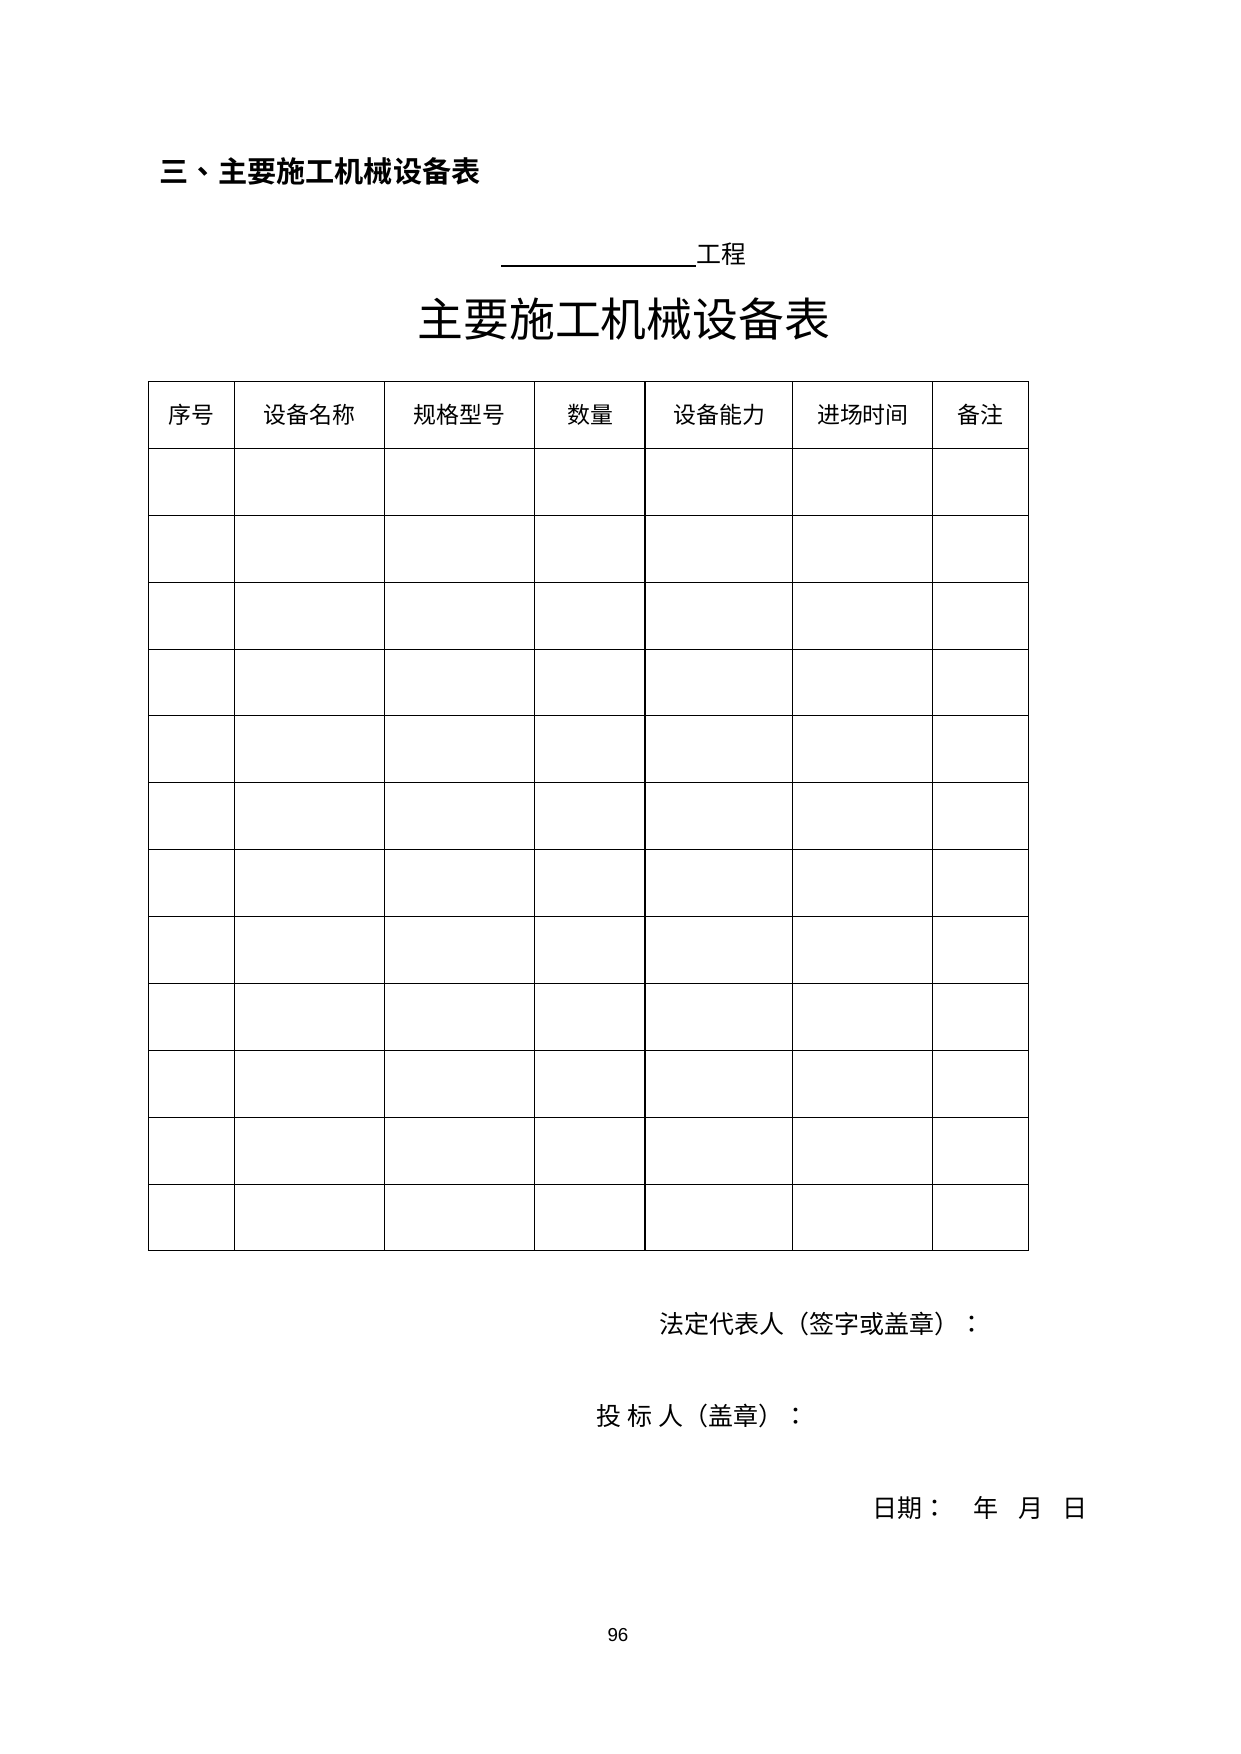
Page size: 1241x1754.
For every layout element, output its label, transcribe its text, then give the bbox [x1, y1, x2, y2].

table_cell [235, 716, 384, 782]
table_cell [646, 449, 792, 515]
table_cell [793, 516, 932, 582]
table_cell [535, 449, 644, 515]
table_cell [385, 449, 534, 515]
table_cell [646, 1185, 792, 1250]
text 法定代表人（签字或盖章）： [159, 1297, 1037, 1343]
table_cell [235, 783, 384, 849]
table_cell [793, 850, 932, 916]
table_cell [235, 650, 384, 715]
text 日期： 年 月 日 [159, 1481, 1087, 1526]
text 主要施工机械设备表 [159, 287, 1087, 350]
table_cell [933, 449, 1028, 515]
table_cell [385, 917, 534, 983]
table_cell [235, 1185, 384, 1250]
table_header 备注 [933, 382, 1028, 448]
table_cell [535, 850, 644, 916]
table_cell [385, 516, 534, 582]
table_cell [385, 850, 534, 916]
table_cell [385, 783, 534, 849]
table_cell [793, 917, 932, 983]
table_cell [535, 984, 644, 1050]
table_cell [235, 516, 384, 582]
table_cell [149, 583, 234, 648]
table_cell [793, 716, 932, 782]
table_header 数量 [535, 382, 644, 448]
table_cell [149, 449, 234, 515]
table_cell [385, 1185, 534, 1250]
table_cell [385, 716, 534, 782]
text 三、主要施工机械设备表 [159, 149, 1087, 191]
table_cell [535, 783, 644, 849]
table_cell [933, 1051, 1028, 1117]
table_cell [235, 1118, 384, 1183]
table_cell [933, 516, 1028, 582]
table_cell [933, 783, 1028, 849]
table_cell [235, 917, 384, 983]
table_cell [793, 1118, 932, 1183]
table_cell [646, 850, 792, 916]
table_cell [933, 850, 1028, 916]
table_cell [535, 1051, 644, 1117]
table_cell [933, 1118, 1028, 1183]
table_cell [793, 449, 932, 515]
table_cell [235, 1051, 384, 1117]
table_cell [646, 516, 792, 582]
table_cell [149, 516, 234, 582]
table_cell [149, 650, 234, 715]
table_cell [385, 1051, 534, 1117]
table_cell [933, 1185, 1028, 1250]
table_cell [646, 783, 792, 849]
table_cell [535, 583, 644, 648]
table_cell [793, 984, 932, 1050]
table_cell [235, 984, 384, 1050]
table_cell [646, 716, 792, 782]
table_cell [149, 1051, 234, 1117]
table_cell [535, 917, 644, 983]
table_cell [149, 1118, 234, 1183]
table_cell [235, 850, 384, 916]
table_cell [149, 1185, 234, 1250]
table_cell [385, 984, 534, 1050]
table_cell [235, 583, 384, 648]
table_cell [149, 917, 234, 983]
table_cell [646, 1051, 792, 1117]
table_cell [933, 716, 1028, 782]
text 投 标 人（盖章）： [159, 1389, 1037, 1435]
table_cell [535, 1118, 644, 1183]
table_cell [646, 650, 792, 715]
table_cell [933, 917, 1028, 983]
table_cell [149, 850, 234, 916]
table_cell [793, 583, 932, 648]
table_cell [149, 783, 234, 849]
table_cell [385, 1118, 534, 1183]
table_cell [646, 984, 792, 1050]
table_cell [933, 984, 1028, 1050]
table_cell [235, 449, 384, 515]
table_cell [535, 516, 644, 582]
table_header 规格型号 [385, 382, 534, 448]
table_cell [149, 716, 234, 782]
table_cell [933, 583, 1028, 648]
table_cell [385, 650, 534, 715]
table_cell [646, 917, 792, 983]
table_header 设备名称 [235, 382, 384, 448]
table_cell [793, 1185, 932, 1250]
table_cell [646, 1118, 792, 1183]
table_header 设备能力 [646, 382, 792, 448]
table_cell [535, 716, 644, 782]
table_cell [646, 583, 792, 648]
table_cell [793, 1051, 932, 1117]
text 工程 [159, 236, 1087, 270]
table_cell [535, 650, 644, 715]
table_cell [149, 984, 234, 1050]
table_header 进场时间 [793, 382, 932, 448]
table_cell [385, 583, 534, 648]
table_cell [793, 650, 932, 715]
table_cell [793, 783, 932, 849]
table_cell [535, 1185, 644, 1250]
table_header 序号 [149, 382, 234, 448]
table_cell [933, 650, 1028, 715]
